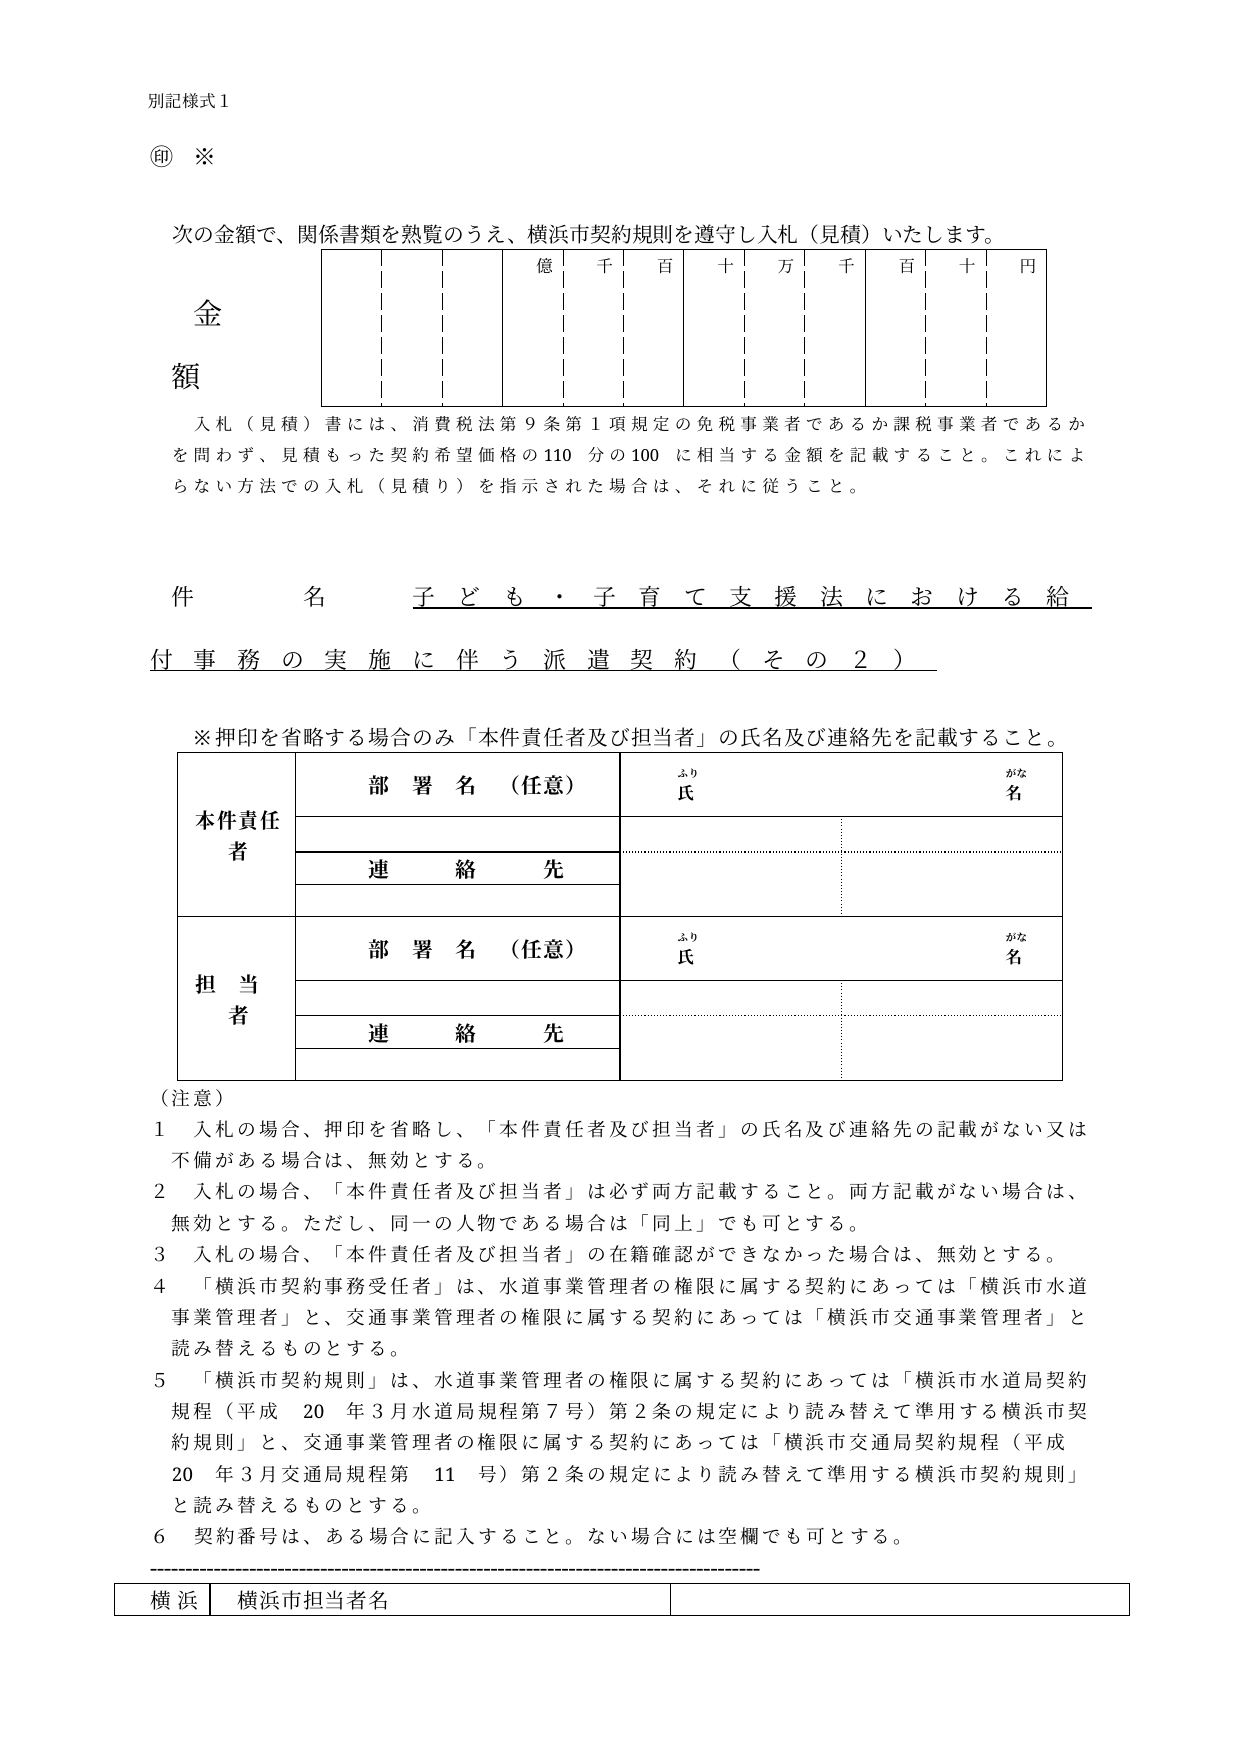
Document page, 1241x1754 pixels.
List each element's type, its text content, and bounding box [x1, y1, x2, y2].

table_cell [841, 1015, 1062, 1080]
text ※押印を省略する場合のみ「本件責任者及び担当者」の氏名及び連絡先を記載すること。 [150, 721, 1090, 752]
table_header 億 [503, 250, 563, 406]
table_cell [841, 981, 1062, 1015]
table_header 本件責任者 [178, 753, 295, 916]
table_header 横浜市担当者名 [211, 1584, 670, 1615]
table_cell [296, 1049, 619, 1080]
table_header [671, 1584, 1129, 1615]
table_cell 担当者 [178, 917, 295, 1080]
table_cell [621, 981, 841, 1015]
table_header 百 [866, 250, 926, 406]
table_header 十 [926, 250, 986, 406]
table_cell 連 絡 先 [296, 1016, 619, 1048]
text -------------------------------------------------------------------------------------- [150, 1551, 1090, 1583]
table_header 横浜市使用欄 [115, 1584, 209, 1615]
table_header 部 署 名 （任意） [296, 753, 619, 816]
text ６ 契約番号は、ある場合に記入すること。ない場合には空欄でも可とする。 [150, 1520, 1090, 1551]
text ２ 入札の場合、「本件責任者及び担当者」は必ず両方記載すること。両方記載がない場合は、無効とする。ただし、同一の人物である場合は「同上」でも可とする。 [150, 1175, 1090, 1238]
text 件 名 子ども・子育て支援法における給付事務の実施に伴う派遣契約（その２） [150, 564, 1090, 689]
text ３ 入札の場合、「本件責任者及び担当者」の在籍確認ができなかった場合は、無効とする。 [150, 1238, 1090, 1269]
table_cell [621, 817, 841, 851]
table_cell [296, 817, 619, 851]
table_header [442, 250, 502, 406]
table_header 円 [986, 250, 1046, 406]
table_cell 部 署 名 （任意） [296, 917, 619, 980]
text （注意） [150, 1081, 1090, 1112]
text 代表者職氏名 ㊞※ [150, 124, 1090, 187]
text １ 入札の場合、押印を省略し、「本件責任者及び担当者」の氏名及び連絡先の記載がない又は不備がある場合は、無効とする。 [150, 1112, 1090, 1175]
table_header 百 [624, 250, 683, 406]
text ５ 「横浜市契約規則」は、水道事業管理者の権限に属する契約にあっては「横浜市水道局契約規程（平成20年３月水道局規程第７号）第２条の規定により読み替えて準用する横浜市契約規則」と、交通事業管理者の権限に属する契約にあっては「横浜市交通局契約規程（平成20年３月交通局規程第11号）第２条の規定により読み替えて準用する横浜市契約規則」と読み替えるものとする。 [150, 1363, 1090, 1520]
table_header 千 [805, 250, 865, 406]
table_cell 連 絡 先 [296, 853, 619, 884]
table_cell [841, 817, 1062, 851]
table_cell [621, 851, 841, 916]
table_cell [296, 981, 619, 1015]
table_cell [841, 851, 1062, 916]
table_header 金 額 [155, 249, 321, 406]
table_header 万 [744, 250, 805, 406]
table_header [382, 250, 442, 406]
table_cell [621, 917, 1062, 980]
table_header [322, 250, 382, 406]
text ４ 「横浜市契約事務受任者」は、水道事業管理者の権限に属する契約にあっては「横浜市水道事業管理者」と、交通事業管理者の権限に属する契約にあっては「横浜市交通事業管理者」と読み替えるものとする。 [150, 1269, 1090, 1363]
table_header 十 [684, 250, 744, 406]
table_cell [296, 885, 619, 916]
text 入札（見積）書には、消費税法第９条第１項規定の免税事業者であるか課税事業者であるかを問わず、見積もった契約希望価格の110分の100に相当する金額を記載すること。これによらない方法での入札（見積り）を指示された場合は、それに従うこと。 [165, 407, 1090, 501]
text 次の金額で、関係書類を熟覧のうえ、横浜市契約規則を遵守し入札（見積）いたします。 [150, 218, 1090, 248]
table_cell [621, 1015, 841, 1080]
table_header 千 [563, 250, 623, 406]
table_header [621, 753, 1062, 816]
